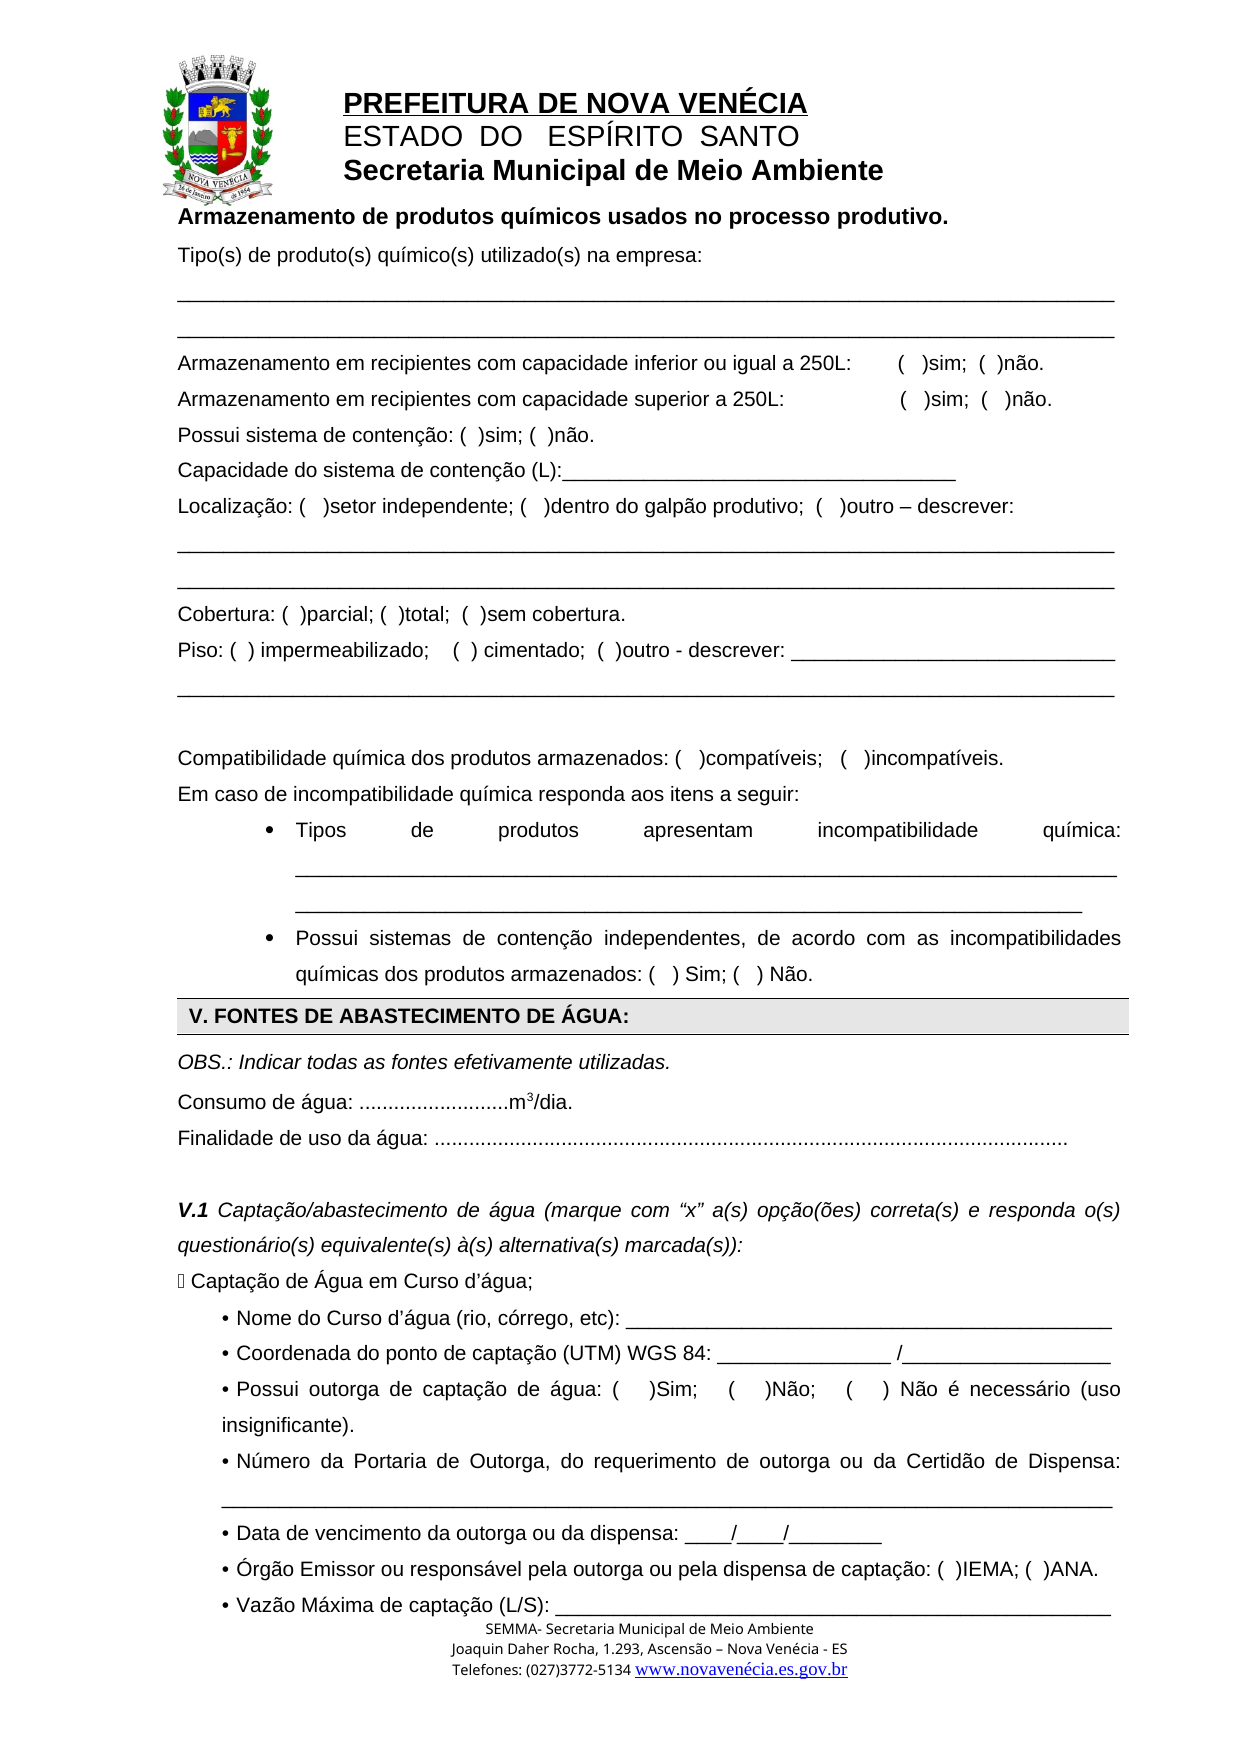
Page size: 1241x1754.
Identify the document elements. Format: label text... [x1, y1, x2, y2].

text Compatibilidade química dos produtos armazenados: ( )compatíveis; ( )incompatíveis. [177, 746, 1122, 770]
text • Nome do Curso d’água (rio, córrego, etc): __________________________________________ [222, 1305, 1122, 1329]
list Possui sistemas de contenção independentes, de acordo com as incompatibilidades químicas dos produtos armazenados: ( ) Sim; ( ) Não. [266, 926, 1122, 986]
text Armazenamento em recipientes com capacidade superior a 250L: ( )sim; ( )não. [177, 386, 1122, 410]
text Cobertura: ( )parcial; ( )total; ( )sem cobertura. [177, 602, 1122, 626]
text Capacidade do sistema de contenção (L):__________________________________ [177, 458, 1122, 482]
text Finalidade de uso da água: .............................................................................................................. [177, 1126, 1122, 1149]
text Consumo de água: ..........................m3/dia. [177, 1089, 1122, 1113]
text • Número da Portaria de Outorga, do requerimento de outorga ou da Certidão de Dispensa: _____________________________________________________________________________ [222, 1449, 1122, 1509]
picture [161, 53, 274, 207]
text • Órgão Emissor ou responsável pela outorga ou pela dispensa de captação: ( )IEMA; ( )ANA. [222, 1557, 1122, 1581]
text Em caso de incompatibilidade química responda aos itens a seguir: [177, 782, 1122, 806]
list Tipos de produtos apresentam incompatibilidade química: _______________________________________________________________________ ____________________________________________________________________ [266, 818, 1122, 914]
text Piso: ( ) impermeabilizado; ( ) cimentado; ( )outro - descrever: ____________________________ _________________________________________________________________________________ [177, 638, 1122, 698]
text • Possui outorga de captação de água: ( )Sim; ( )Não; ( ) Não é necessário (uso insignificante). [222, 1377, 1122, 1437]
text Possui sistema de contenção: ( )sim; ( )não. [177, 422, 1122, 446]
text OBS.: Indicar todas as fontes efetivamente utilizadas. [177, 1049, 1122, 1073]
text Captação de Água em Curso d’água; [177, 1269, 1122, 1293]
text Armazenamento em recipientes com capacidade inferior ou igual a 250L: ( )sim; ( )não. [177, 351, 1122, 374]
text • Coordenada do ponto de captação (UTM) WGS 84: _______________ /__________________ [222, 1341, 1122, 1365]
text Localização: ( )setor independente; ( )dentro do galpão produtivo; ( )outro – descrever: _________________________________________________________________________________ _________________________________________________________________________________ [177, 494, 1122, 590]
text V.1 Captação/abastecimento de água (marque com “x” a(s) opção(ões) correta(s) e responda o(s) questionário(s) equivalente(s) à(s) alternativa(s) marcada(s)): [177, 1197, 1122, 1257]
table_header V. FONTES DE ABASTECIMENTO DE ÁGUA: [177, 999, 1129, 1033]
text • Data de vencimento da outorga ou da dispensa: ____/____/________ [222, 1521, 1122, 1545]
text Armazenamento de produtos químicos usados no processo produtivo. [177, 203, 1122, 229]
text • Vazão Máxima de captação (L/S): ________________________________________________ [222, 1593, 1122, 1617]
text Tipo(s) de produto(s) químico(s) utilizado(s) na empresa: __________________________________________________________________________________________________________________________________________________________________ [177, 243, 1122, 338]
